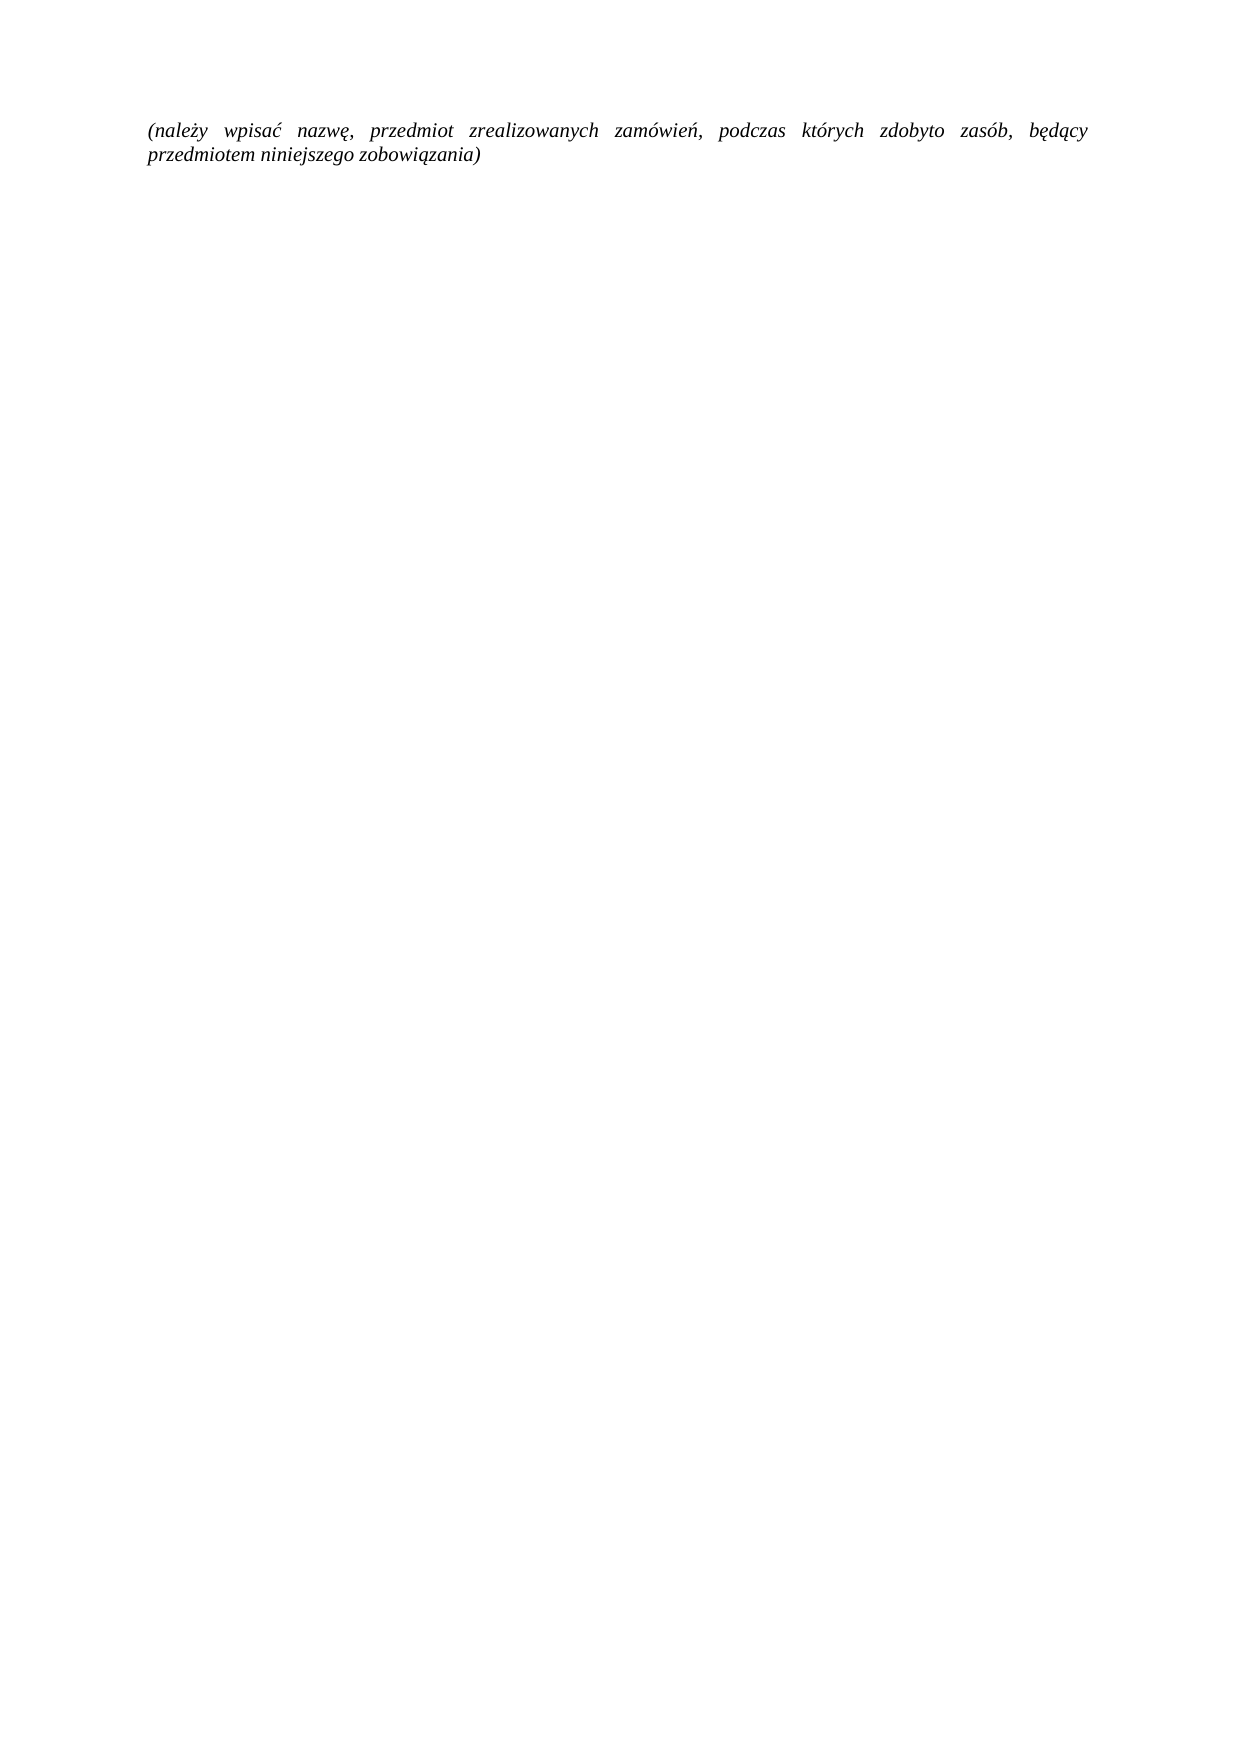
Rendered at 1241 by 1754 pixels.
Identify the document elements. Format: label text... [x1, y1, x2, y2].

text (należy wpisać nazwę, przedmiot zrealizowanych zamówień, podczas których zdobyto zasób, będący przedmiotem niniejszego zobowiązania) [148, 118, 1093, 166]
